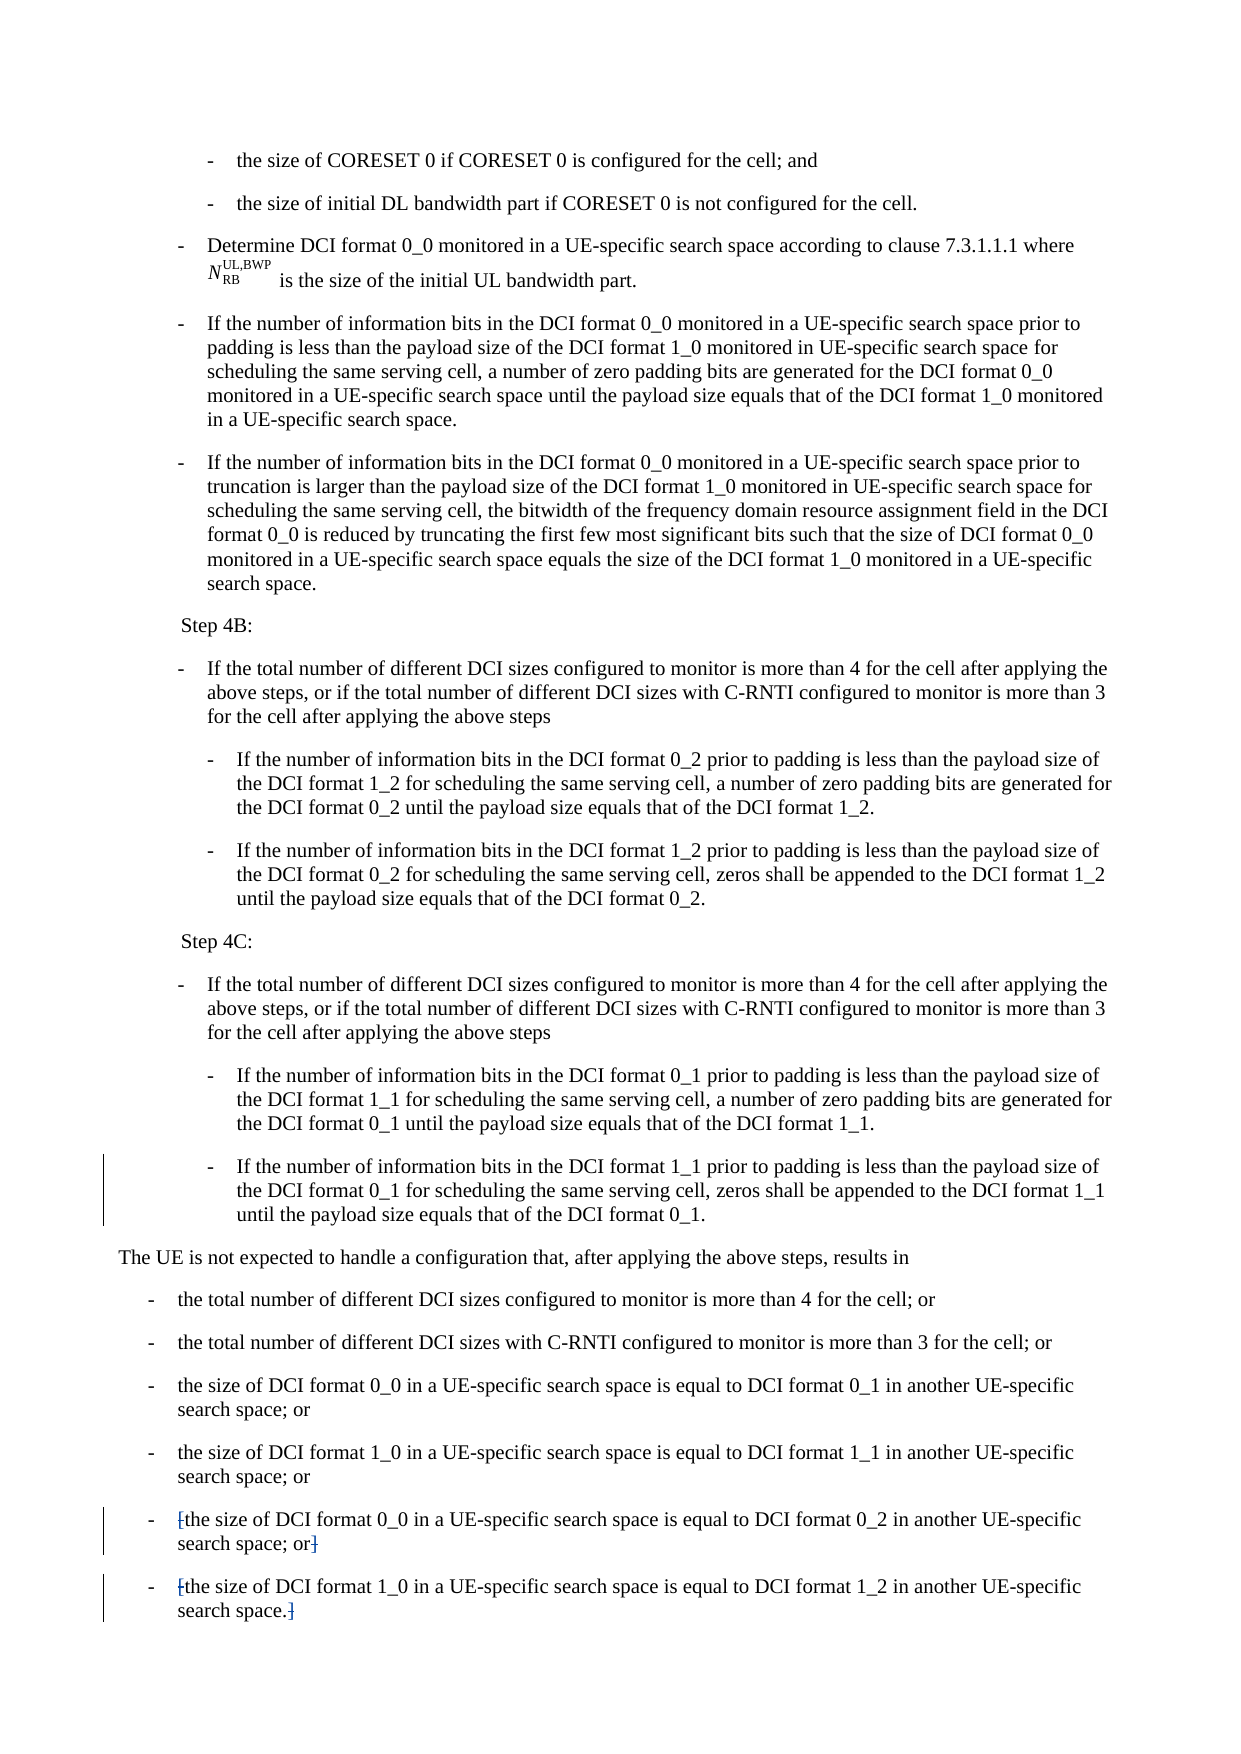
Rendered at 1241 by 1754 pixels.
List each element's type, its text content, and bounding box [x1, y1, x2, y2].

text - the size of DCI format 0_0 in a UE-specific search space is equal to DCI format 0_2 in another UE-specific search space; or [148, 1507, 1122, 1555]
text - the total number of different DCI sizes with C-RNTI configured to monitor is more than 3 for the cell; or [148, 1330, 1122, 1354]
text - the size of DCI format 1_0 in a UE-specific search space is equal to DCI format 1_1 in another UE-specific search space; or [148, 1440, 1122, 1488]
text - If the number of information bits in the DCI format 0_0 monitored in a UE-specific search space prior to padding is less than the payload size of the DCI format 1_0 monitored in UE-specific search space for scheduling the same serving cell, a number of zero padding bits are generated for the DCI format 0_0 monitored in a UE-specific search space until the payload size equals that of the DCI format 1_0 monitored in a UE-specific search space. [177, 311, 1122, 431]
text - the size of DCI format 0_0 in a UE-specific search space is equal to DCI format 0_1 in another UE-specific search space; or [148, 1373, 1122, 1421]
text - If the number of information bits in the DCI format 0_0 monitored in a UE-specific search space prior to truncation is larger than the payload size of the DCI format 1_0 monitored in UE-specific search space for scheduling the same serving cell, the bitwidth of the frequency domain resource assignment field in the DCI format 0_0 is reduced by truncating the first few most significant bits such that the size of DCI format 0_0 monitored in a UE-specific search space equals the size of the DCI format 1_0 monitored in a UE-specific search space. [177, 450, 1122, 594]
text - If the total number of different DCI sizes configured to monitor is more than 4 for the cell after applying the above steps, or if the total number of different DCI sizes with C-RNTI configured to monitor is more than 3 for the cell after applying the above steps [177, 656, 1122, 728]
text - Determine DCI format 0_0 monitored in a UE-specific search space according to clause 7.3.1.1.1 where is the size of the initial UL bandwidth part. [177, 233, 1122, 292]
text - the size of DCI format 1_0 in a UE-specific search space is equal to DCI format 1_2 in another UE-specific search space. [148, 1574, 1122, 1622]
text - If the total number of different DCI sizes configured to monitor is more than 4 for the cell after applying the above steps, or if the total number of different DCI sizes with C-RNTI configured to monitor is more than 3 for the cell after applying the above steps [177, 972, 1122, 1044]
text - If the number of information bits in the DCI format 1_1 prior to padding is less than the payload size of the DCI format 0_1 for scheduling the same serving cell, zeros shall be appended to the DCI format 1_1 until the payload size equals that of the DCI format 0_1. [207, 1154, 1122, 1226]
text - If the number of information bits in the DCI format 0_1 prior to padding is less than the payload size of the DCI format 1_1 for scheduling the same serving cell, a number of zero padding bits are generated for the DCI format 0_1 until the payload size equals that of the DCI format 1_1. [207, 1063, 1122, 1135]
text Step 4C: [181, 929, 1122, 953]
text The UE is not expected to handle a configuration that, after applying the above steps, results in [118, 1244, 1122, 1269]
text - the size of initial DL bandwidth part if CORESET 0 is not configured for the cell. [207, 191, 1122, 214]
text - the total number of different DCI sizes configured to monitor is more than 4 for the cell; or [148, 1287, 1122, 1311]
text Step 4B: [181, 613, 1122, 637]
text - If the number of information bits in the DCI format 0_2 prior to padding is less than the payload size of the DCI format 1_2 for scheduling the same serving cell, a number of zero padding bits are generated for the DCI format 0_2 until the payload size equals that of the DCI format 1_2. [207, 747, 1122, 819]
text - the size of CORESET 0 if CORESET 0 is configured for the cell; and [207, 148, 1122, 172]
text - If the number of information bits in the DCI format 1_2 prior to padding is less than the payload size of the DCI format 0_2 for scheduling the same serving cell, zeros shall be appended to the DCI format 1_2 until the payload size equals that of the DCI format 0_2. [207, 838, 1122, 910]
